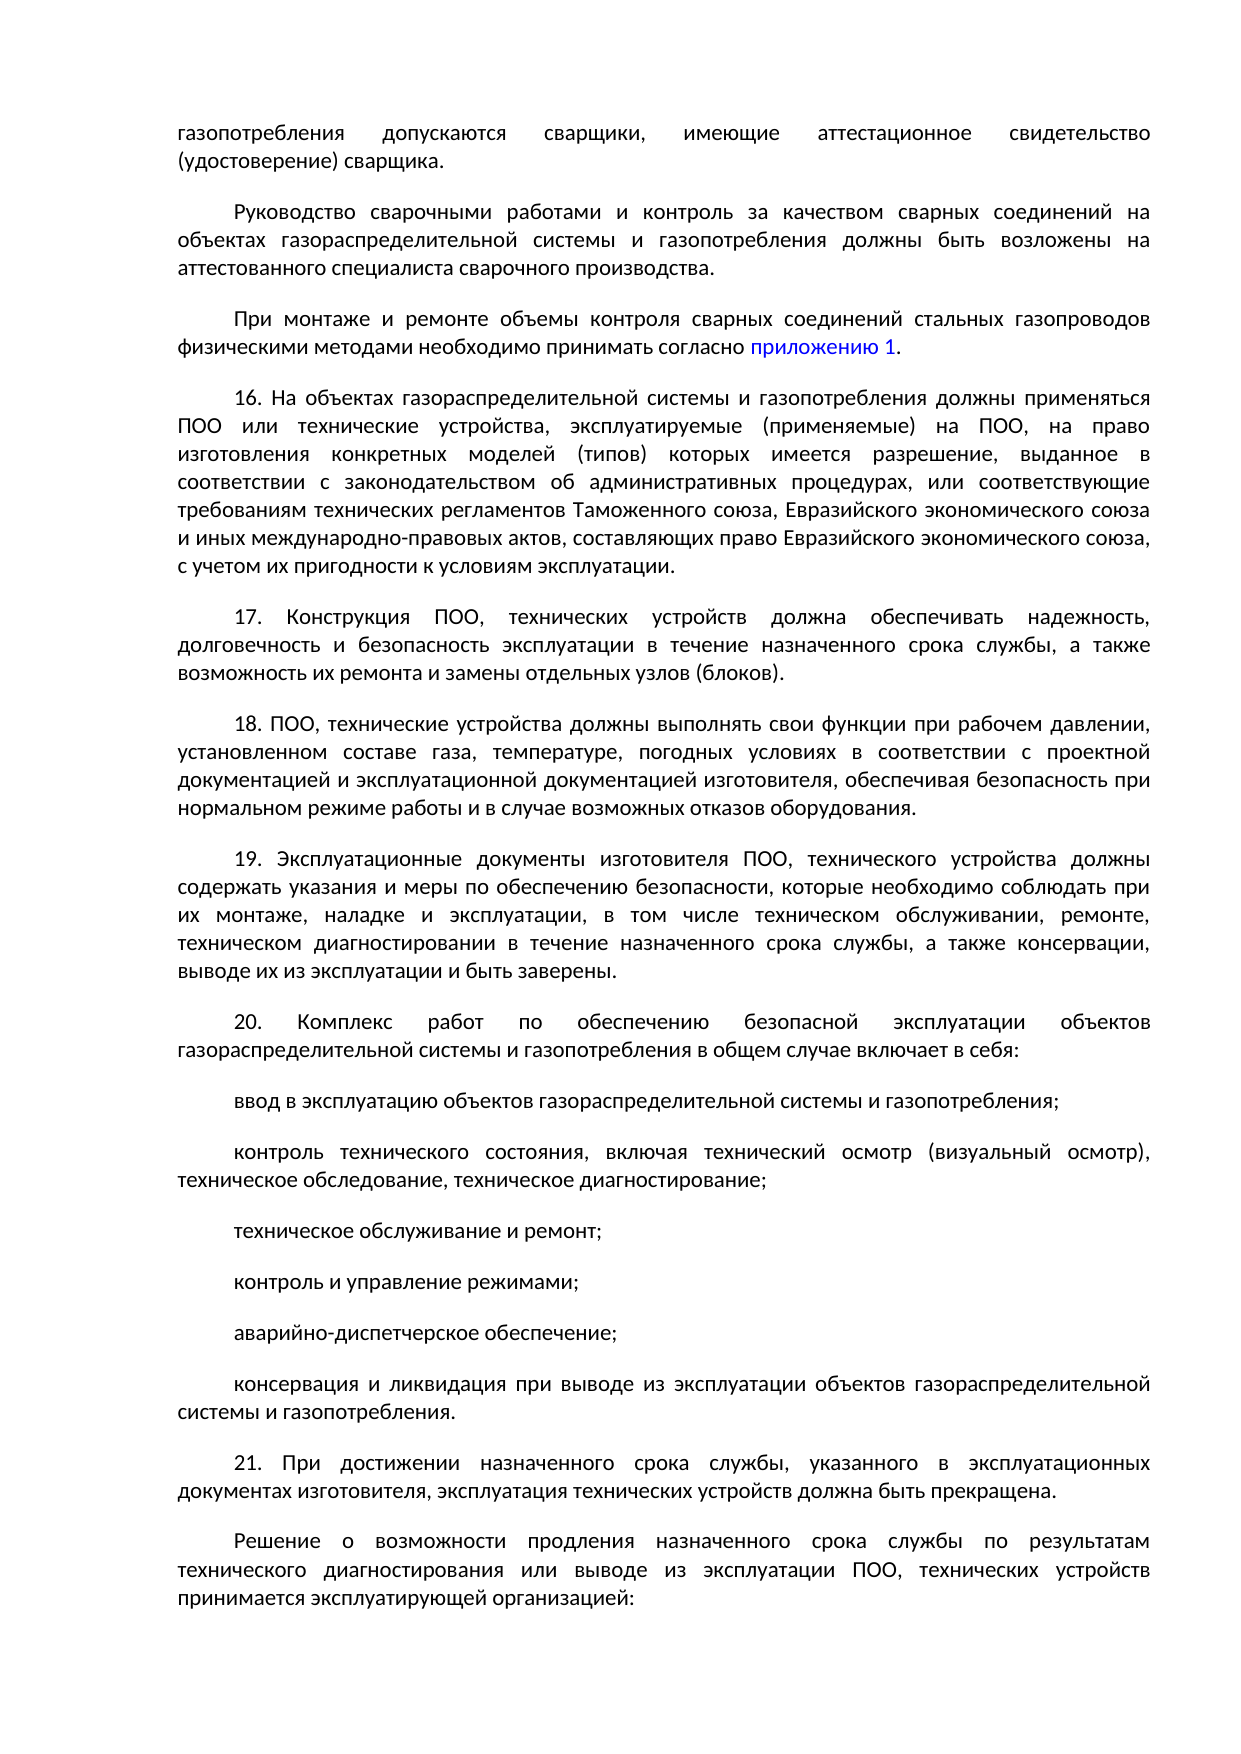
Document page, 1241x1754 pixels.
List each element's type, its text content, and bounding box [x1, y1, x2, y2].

text техническое обслуживание и ремонт; [177, 1216, 1152, 1244]
text 19. Эксплуатационные документы изготовителя ПОО, технического устройства должны содержать указания и меры по обеспечению безопасности, которые необходимо соблюдать при их монтаже, наладке и эксплуатации, в том числе техническом обслуживании, ремонте, техническом диагностировании в течение назначенного срока службы, а также консервации, выводе их из эксплуатации и быть заверены. [177, 844, 1152, 984]
text контроль технического состояния, включая технический осмотр (визуальный осмотр), техническое обследование, техническое диагностирование; [177, 1137, 1152, 1193]
text ввод в эксплуатацию объектов газораспределительной системы и газопотребления; [177, 1086, 1152, 1114]
text 18. ПОО, технические устройства должны выполнять свои функции при рабочем давлении, установленном составе газа, температуре, погодных условиях в соответствии с проектной документацией и эксплуатационной документацией изготовителя, обеспечивая безопасность при нормальном режиме работы и в случае возможных отказов оборудования. [177, 709, 1152, 821]
text 16. На объектах газораспределительной системы и газопотребления должны применяться ПОО или технические устройства, эксплуатируемые (применяемые) на ПОО, на право изготовления конкретных моделей (типов) которых имеется разрешение, выданное в соответствии с законодательством об административных процедурах, или соответствующие требованиям технических регламентов Таможенного союза, Евразийского экономического союза и иных международно-правовых актов, составляющих право Евразийского экономического союза, с учетом их пригодности к условиям эксплуатации. [177, 383, 1152, 579]
text контроль и управление режимами; [177, 1267, 1152, 1295]
text 20. Комплекс работ по обеспечению безопасной эксплуатации объектов газораспределительной системы и газопотребления в общем случае включает в себя: [177, 1007, 1152, 1063]
text консервация и ликвидация при выводе из эксплуатации объектов газораспределительной системы и газопотребления. [177, 1369, 1152, 1425]
text 17. Конструкция ПОО, технических устройств должна обеспечивать надежность, долговечность и безопасность эксплуатации в течение назначенного срока службы, а также возможность их ремонта и замены отдельных узлов (блоков). [177, 602, 1152, 686]
text 21. При достижении назначенного срока службы, указанного в эксплуатационных документах изготовителя, эксплуатация технических устройств должна быть прекращена. [177, 1448, 1152, 1504]
text аварийно-диспетчерское обеспечение; [177, 1318, 1152, 1346]
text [177, 118, 1152, 174]
text Руководство сварочными работами и контроль за качеством сварных соединений на объектах газораспределительной системы и газопотребления должны быть возложены на аттестованного специалиста сварочного производства. [177, 197, 1152, 281]
text Решение о возможности продления назначенного срока службы по результатам технического диагностирования или выводе из эксплуатации ПОО, технических устройств принимается эксплуатирующей организацией: [177, 1527, 1152, 1611]
text При монтаже и ремонте объемы контроля сварных соединений стальных газопроводов физическими методами необходимо принимать согласно приложению 1. [177, 304, 1152, 360]
